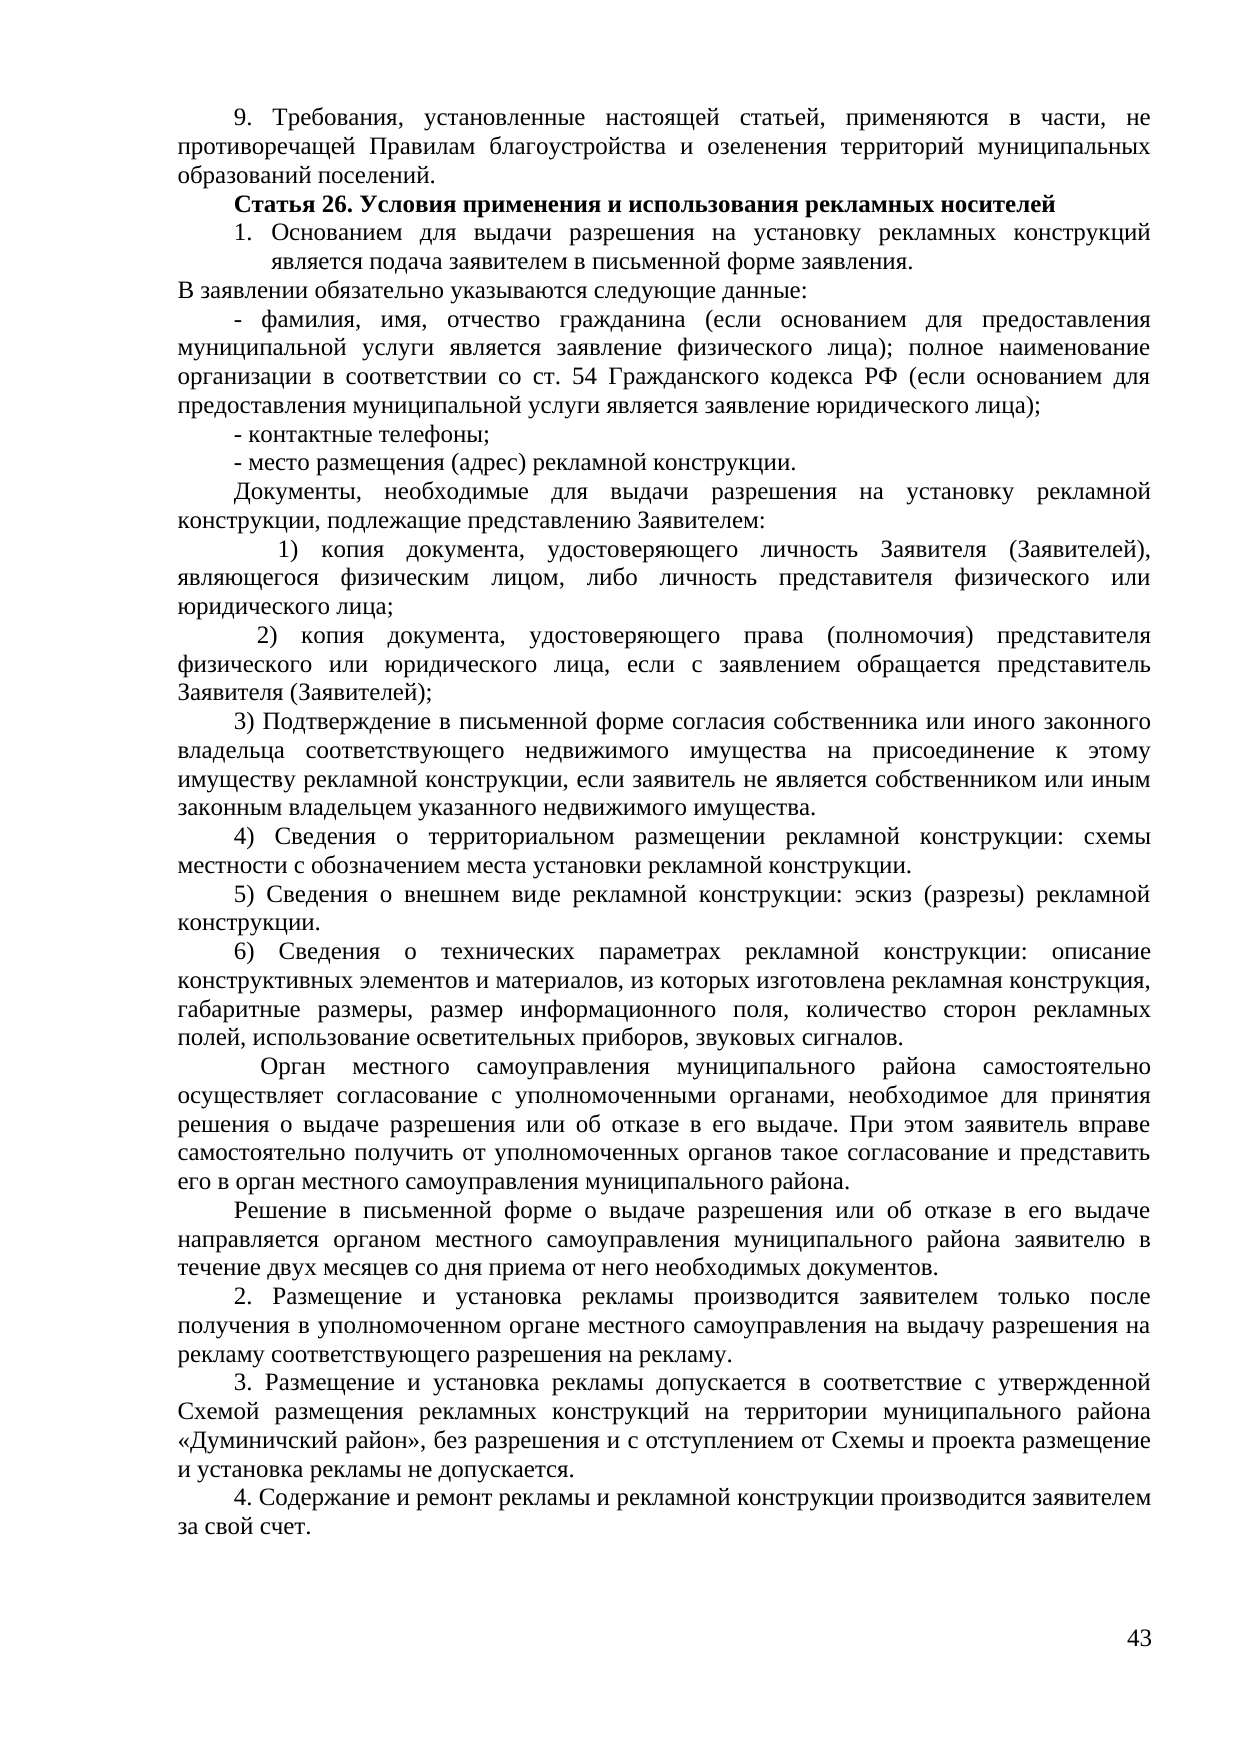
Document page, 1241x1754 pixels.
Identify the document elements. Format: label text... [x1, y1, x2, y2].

text 3) Подтверждение в письменной форме согласия собственника или иного законного владельца соответствующего недвижимого имущества на присоединение к этому имуществу рекламной конструкции, если заявитель не является собственником или иным законным владельцем указанного недвижимого имущества. [177, 706, 1152, 821]
subtitle Статья 26. Условия применения и использования рекламных носителей [177, 189, 1152, 217]
text - контактные телефоны; [177, 419, 1152, 447]
text В заявлении обязательно указываются следующие данные: [177, 275, 1152, 304]
text Орган местного самоуправления муниципального района самостоятельно осуществляет согласование с уполномоченными органами, необходимое для принятия решения о выдаче разрешения или об отказе в его выдаче. При этом заявитель вправе самостоятельно получить от уполномоченных органов такое согласование и представить его в орган местного самоуправления муниципального района. [177, 1051, 1152, 1195]
text Решение в письменной форме о выдаче разрешения или об отказе в его выдаче направляется органом местного самоуправления муниципального района заявителю в течение двух месяцев со дня приема от него необходимых документов. [177, 1195, 1152, 1281]
text 5) Сведения о внешнем виде рекламной конструкции: эскиз (разрезы) рекламной конструкции. [177, 879, 1152, 936]
text - фамилия, имя, отчество гражданина (если основанием для предоставления муниципальной услуги является заявление физического лица); полное наименование организации в соответствии со ст. 54 Гражданского кодекса РФ (если основанием для предоставления муниципальной услуги является заявление юридического лица); [177, 304, 1152, 419]
text 3. Размещение и установка рекламы допускается в соответствие с утвержденной Схемой размещения рекламных конструкций на территории муниципального района «Думиничский район», без разрешения и с отступлением от Схемы и проекта размещение и установка рекламы не допускается. [177, 1367, 1152, 1482]
text 2. Размещение и установка рекламы производится заявителем только после получения в уполномоченном органе местного самоуправления на выдачу разрешения на рекламу соответствующего разрешения на рекламу. [177, 1281, 1152, 1367]
text 6) Сведения о технических параметрах рекламной конструкции: описание конструктивных элементов и материалов, из которых изготовлена рекламная конструкция, габаритные размеры, размер информационного поля, количество сторон рекламных полей, использование осветительных приборов, звуковых сигналов. [177, 936, 1152, 1051]
list Основанием для выдачи разрешения на установку рекламных конструкций является подача заявителем в письменной форме заявления. [233, 217, 1152, 275]
list 2) копия документа, удостоверяющего права (полномочия) представителя физического или юридического лица, если с заявлением обращается представитель Заявителя (Заявителей); [177, 620, 1152, 706]
text 9. Требования, установленные настоящей статьей, применяются в части, не противоречащей Правилам благоустройства и озеленения территорий муниципальных образований поселений. [177, 102, 1152, 189]
list Документы, необходимые для выдачи разрешения на установку рекламной конструкции, подлежащие представлению Заявителем: [177, 476, 1152, 534]
text - место размещения (адрес) рекламной конструкции. [177, 447, 1152, 476]
list 1) копия документа, удостоверяющего личность Заявителя (Заявителей), являющегося физическим лицом, либо личность представителя физического или юридического лица; [177, 534, 1152, 620]
text 4. Содержание и ремонт рекламы и рекламной конструкции производится заявителем за свой счет. [177, 1482, 1152, 1540]
text 4) Сведения о территориальном размещении рекламной конструкции: схемы местности с обозначением места установки рекламной конструкции. [177, 821, 1152, 879]
